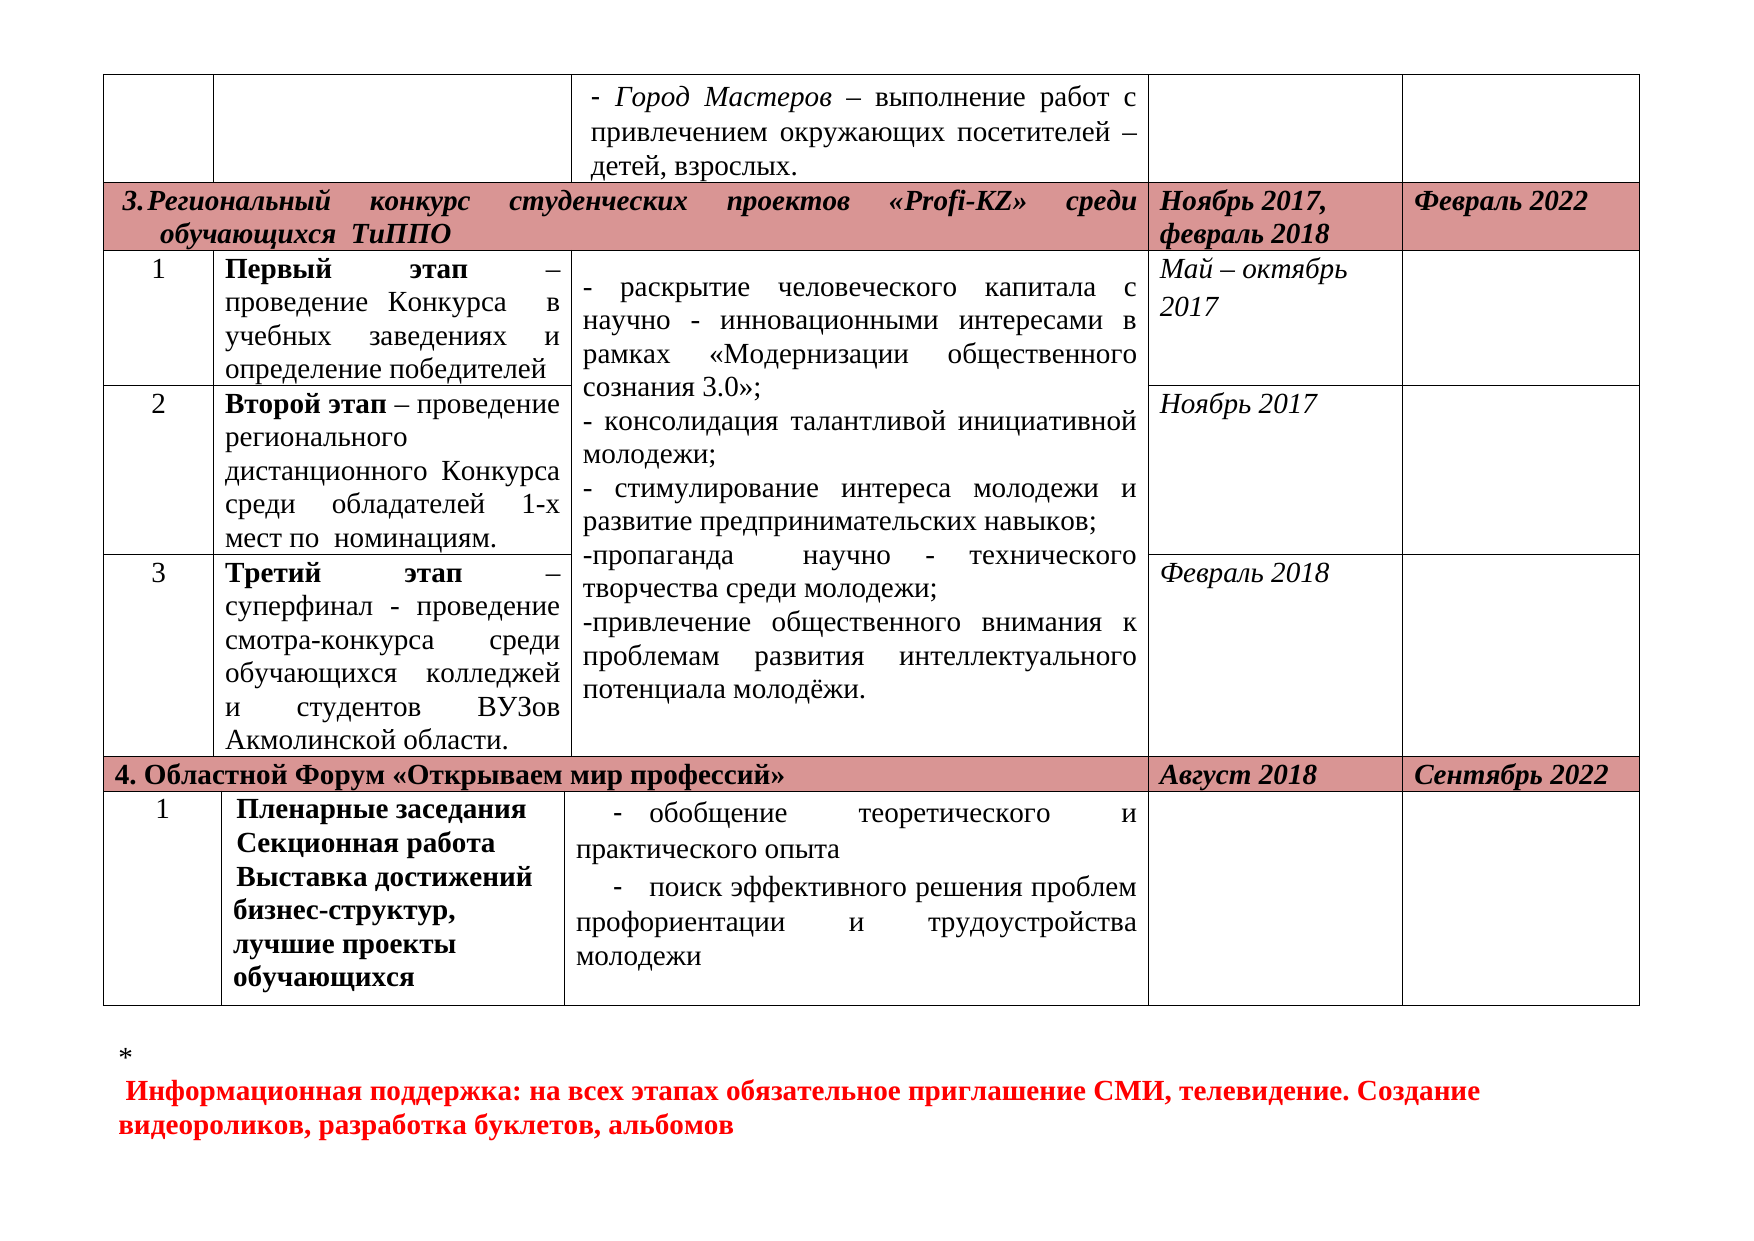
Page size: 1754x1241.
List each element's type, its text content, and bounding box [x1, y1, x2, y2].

table_cell Август 2018 [1149, 757, 1402, 791]
table_cell [1403, 75, 1639, 182]
table_cell Май – октябрь 2017 [1149, 251, 1402, 385]
text * [118, 1040, 1636, 1073]
text Информационная поддержка: на всех этапах обязательное приглашение СМИ, телевидение. Создание [118, 1073, 1636, 1107]
table_cell - раскрытие человеческого капитала с научно - инновационными интересами в рамках «Модернизации общественного сознания 3.0»; - консолидация талантливой инициативной молодежи; - стимулирование интереса молодежи и развитие предпринимательских навыков; -пропаганда научно - технического творчества среди молодежи; -привлечение общественного внимания к проблемам развития интеллектуального потенциала молодёжи. [572, 251, 1148, 756]
table_cell [1403, 386, 1639, 554]
table_cell Третий этап – суперфинал - проведение смотра-конкурса среди обучающихся колледжей и студентов ВУЗов Акмолинской области. [214, 555, 571, 756]
table_cell Второй этап – проведение регионального дистанционного Конкурса среди обладателей 1-х мест по номинациям. [214, 386, 571, 554]
table_cell Ноябрь 2017 [1149, 386, 1402, 554]
table_cell 4. Областной Форум «Открываем мир профессий» [104, 757, 1148, 791]
table_cell [1149, 792, 1402, 1005]
table_cell 1 [104, 792, 221, 1005]
table_cell Пленарные заседания Секционная работа Выставка достижений бизнес-структур, лучшие проекты обучающихся [222, 792, 564, 1005]
table_cell 2 [104, 386, 213, 554]
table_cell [572, 75, 1148, 182]
table_cell Первый этап – проведение Конкурса в учебных заведениях и определение победителей [214, 251, 571, 385]
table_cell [214, 75, 571, 182]
table_cell Ноябрь 2017, февраль 2018 [1149, 183, 1402, 250]
table_cell Февраль 2018 [1149, 555, 1402, 756]
table_cell [1403, 251, 1639, 385]
text видеороликов, разработка буклетов, альбомов [118, 1107, 1636, 1140]
table_cell [1403, 555, 1639, 756]
table_cell [1403, 792, 1639, 1005]
table_cell обобщение теоретического и практического опыта поиск эффективного решения проблем профориентации и трудоустройства молодежи [565, 792, 1148, 1005]
table_cell 5 [104, 75, 213, 182]
table_cell 3 [104, 555, 213, 756]
table_cell Февраль 2022 [1403, 183, 1639, 250]
table_cell [1149, 75, 1402, 182]
table_cell Региональный конкурс студенческих проектов «Profi-KZ» среди обучающихся ТиППО [104, 183, 1148, 250]
table_cell 1 [104, 251, 213, 385]
table_cell Сентябрь 2022 [1403, 757, 1639, 791]
